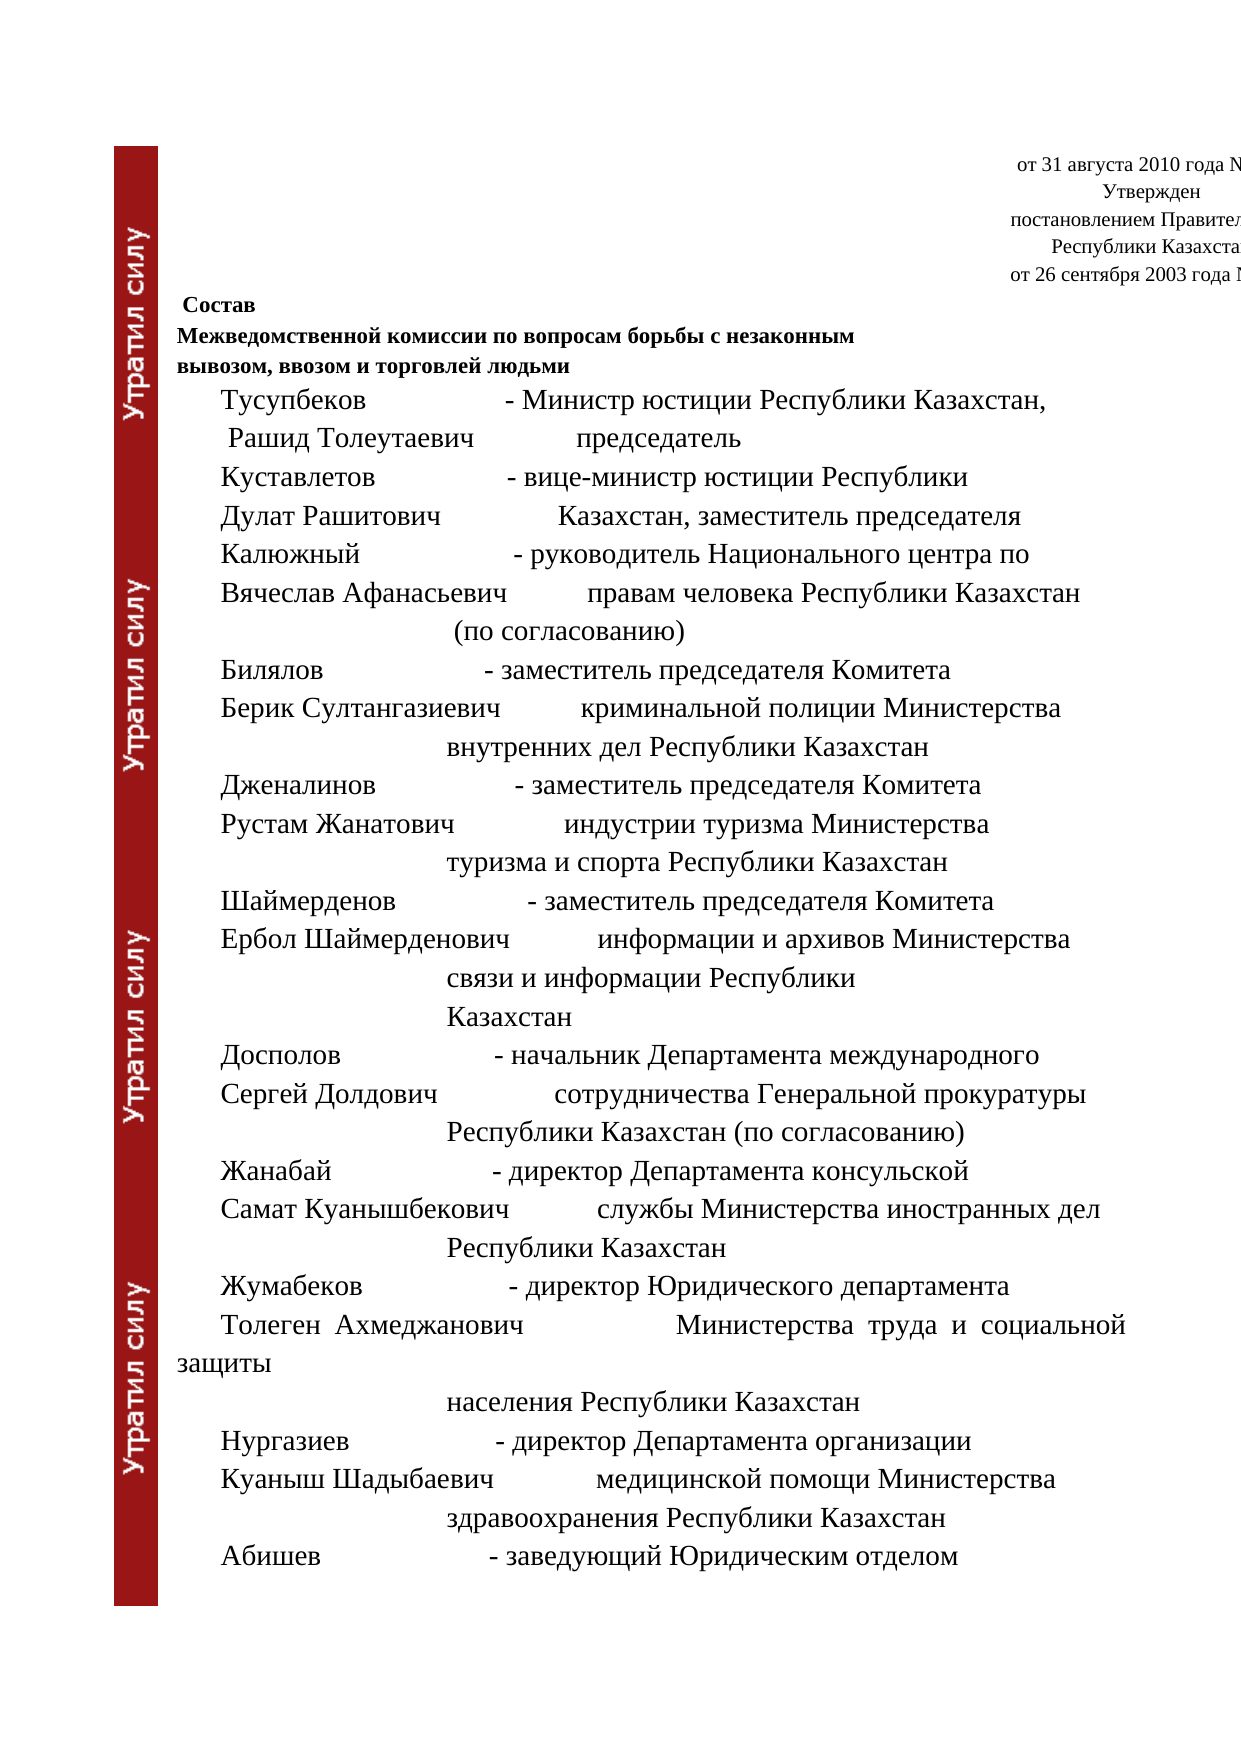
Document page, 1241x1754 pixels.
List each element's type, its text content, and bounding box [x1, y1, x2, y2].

text Самат Куанышбекович службы Министерства иностранных дел [112, 1191, 1128, 1225]
text туризма и спорта Республики Казахстан [112, 844, 1128, 878]
picture [114, 801, 158, 806]
picture [114, 724, 158, 729]
picture [114, 1148, 158, 1153]
text Вячеслав Афанасьевич правам человека Республики Казахстан [112, 575, 1128, 608]
text Куставлетов - вице-министр юстиции Республики [112, 459, 1128, 493]
text Билялов - заместитель председателя Комитета [112, 652, 1128, 685]
picture [114, 146, 158, 150]
picture [114, 762, 158, 767]
picture [114, 994, 158, 999]
text Ербол Шаймерденович информации и архивов Министерства [112, 922, 1128, 955]
text Нургазиев - директор Департамента организации [112, 1423, 1128, 1456]
picture [114, 955, 158, 960]
text внутренних дел Республики Казахстан [112, 729, 1128, 762]
text Жумабеков - директор Юридического департамента [112, 1268, 1128, 1302]
text Рустам Жанатович индустрии туризма Министерства [112, 806, 1128, 839]
text Казахстан [112, 999, 1128, 1032]
picture [114, 839, 158, 844]
text Берик Султангазиевич криминальной полиции Министерства [112, 690, 1128, 724]
text Толеген Ахмеджанович Министерства труда и социальной защиты [112, 1307, 1128, 1379]
text (по согласованию) [112, 613, 1128, 647]
picture [114, 1302, 158, 1307]
text Состав Межведомственной комиссии по вопросам борьбы с незаконным вывозом, ввозом и торговлей людьми [112, 291, 1128, 378]
text населения Республики Казахстан [112, 1384, 1128, 1418]
picture [114, 1418, 158, 1423]
picture [114, 608, 158, 613]
text Дженалинов - заместитель председателя Комитета [112, 767, 1128, 801]
text Республики Казахстан [112, 1230, 1128, 1263]
picture [114, 917, 158, 922]
text Республики Казахстан (по согласованию) [112, 1114, 1128, 1148]
table_header [101, 150, 912, 291]
text здравоохранения Республики Казахстан [112, 1500, 1128, 1533]
picture [114, 878, 158, 883]
picture [114, 1379, 158, 1384]
text Сергей Долдович сотрудничества Генеральной прокуратуры [112, 1076, 1128, 1109]
picture [114, 647, 158, 652]
picture [114, 1109, 158, 1114]
text Шаймерденов - заместитель председателя Комитета [112, 883, 1128, 917]
picture [114, 1495, 158, 1500]
text Досполов - начальник Департамента международного [112, 1037, 1128, 1071]
text Жанабай - директор Департамента консульской [112, 1153, 1128, 1186]
text Куаныш Шадыбаевич медицинской помощи Министерства [112, 1461, 1128, 1495]
text Абишев - заведующий Юридическим отделом [112, 1538, 1128, 1572]
text Калюжный - руководитель Национального центра по [112, 536, 1128, 570]
text Тусупбеков - Министр юстиции Республики Казахстан, [112, 382, 1128, 416]
picture [114, 454, 158, 459]
picture [114, 1071, 158, 1076]
picture [114, 685, 158, 690]
picture [114, 1572, 158, 1606]
picture [114, 378, 158, 382]
picture [114, 1456, 158, 1461]
picture [114, 1186, 158, 1191]
picture [114, 416, 158, 421]
text связи и информации Республики [112, 960, 1128, 994]
text Рашид Толеутаевич председатель [112, 421, 1128, 454]
picture [114, 1032, 158, 1037]
picture [114, 493, 158, 498]
picture [114, 1225, 158, 1230]
text Дулат Рашитович Казахстан, заместитель председателя [112, 498, 1128, 531]
picture [114, 531, 158, 536]
picture [114, 1263, 158, 1268]
picture [114, 570, 158, 575]
picture [114, 1533, 158, 1538]
